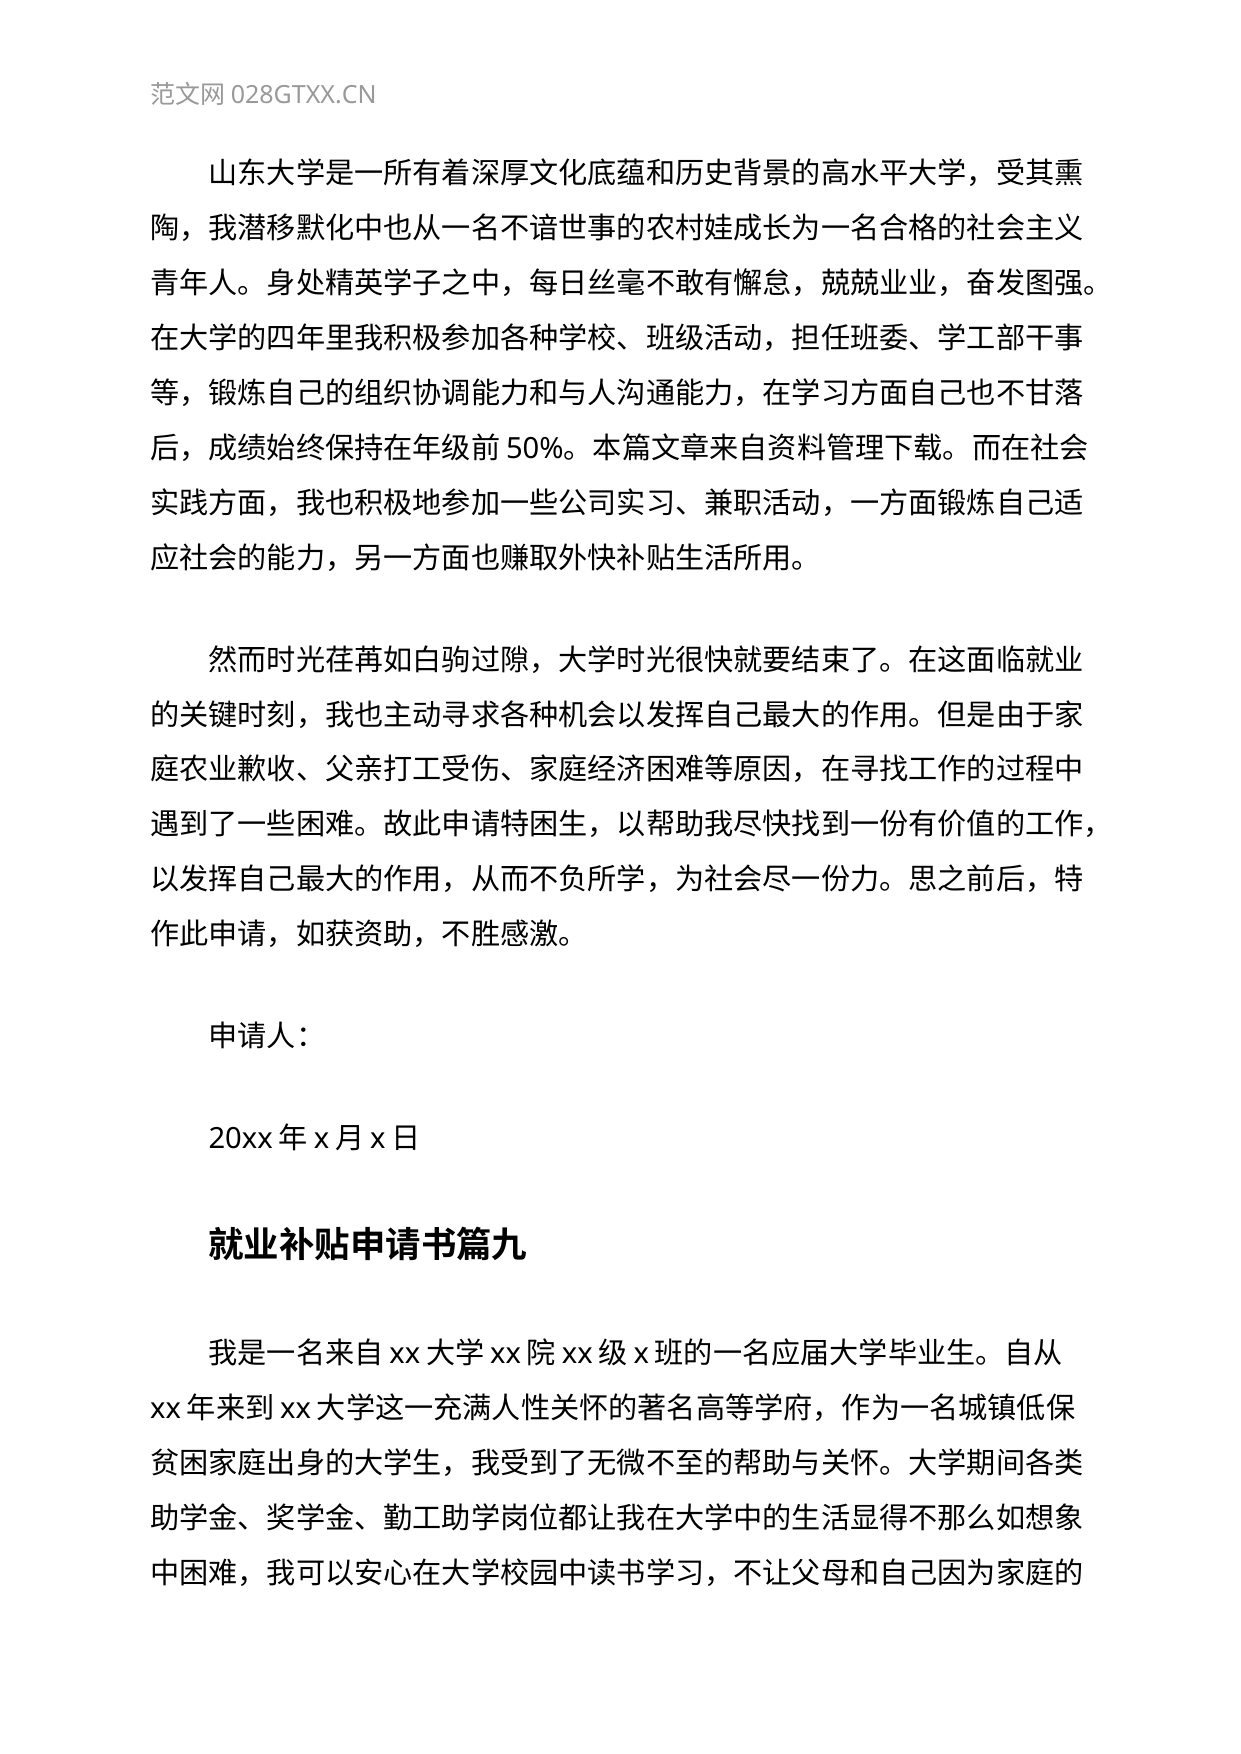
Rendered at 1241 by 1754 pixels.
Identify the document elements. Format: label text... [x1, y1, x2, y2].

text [150, 1329, 1090, 1592]
text 然而时光荏苒如白驹过隙，大学时光很快就要结束了。在这面临就业的关键时刻，我也主动寻求各种机会以发挥自己最大的作用。但是由于家庭农业歉收、父亲打工受伤、家庭经济困难等原因，在寻找工作的过程中遇到了一些困难。故此申请特困生，以帮助我尽快找到一份有价值的工作，以发挥自己最大的作用，从而不负所学，为社会尽一份力。思之前后，特作此申请，如获资助，不胜感激。 [150, 636, 1090, 953]
text 山东大学是一所有着深厚文化底蕴和历史背景的高水平大学，受其熏陶，我潜移默化中也从一名不谙世事的农村娃成长为一名合格的社会主义青年人。身处精英学子之中，每日丝毫不敢有懈怠，兢兢业业，奋发图强。在大学的四年里我积极参加各种学校、班级活动，担任班委、学工部干事等，锻炼自己的组织协调能力和与人沟通能力，在学习方面自己也不甘落后，成绩始终保持在年级前50%。本篇文章来自资料管理下载。而在社会实践方面，我也积极地参加一些公司实习、兼职活动，一方面锻炼自己适应社会的能力，另一方面也赚取外快补贴生活所用。 [150, 150, 1090, 577]
text 就业补贴申请书篇九 [150, 1216, 1090, 1267]
text 申请人： [150, 1012, 1090, 1055]
text 20xx年x月x日 [150, 1114, 1090, 1157]
